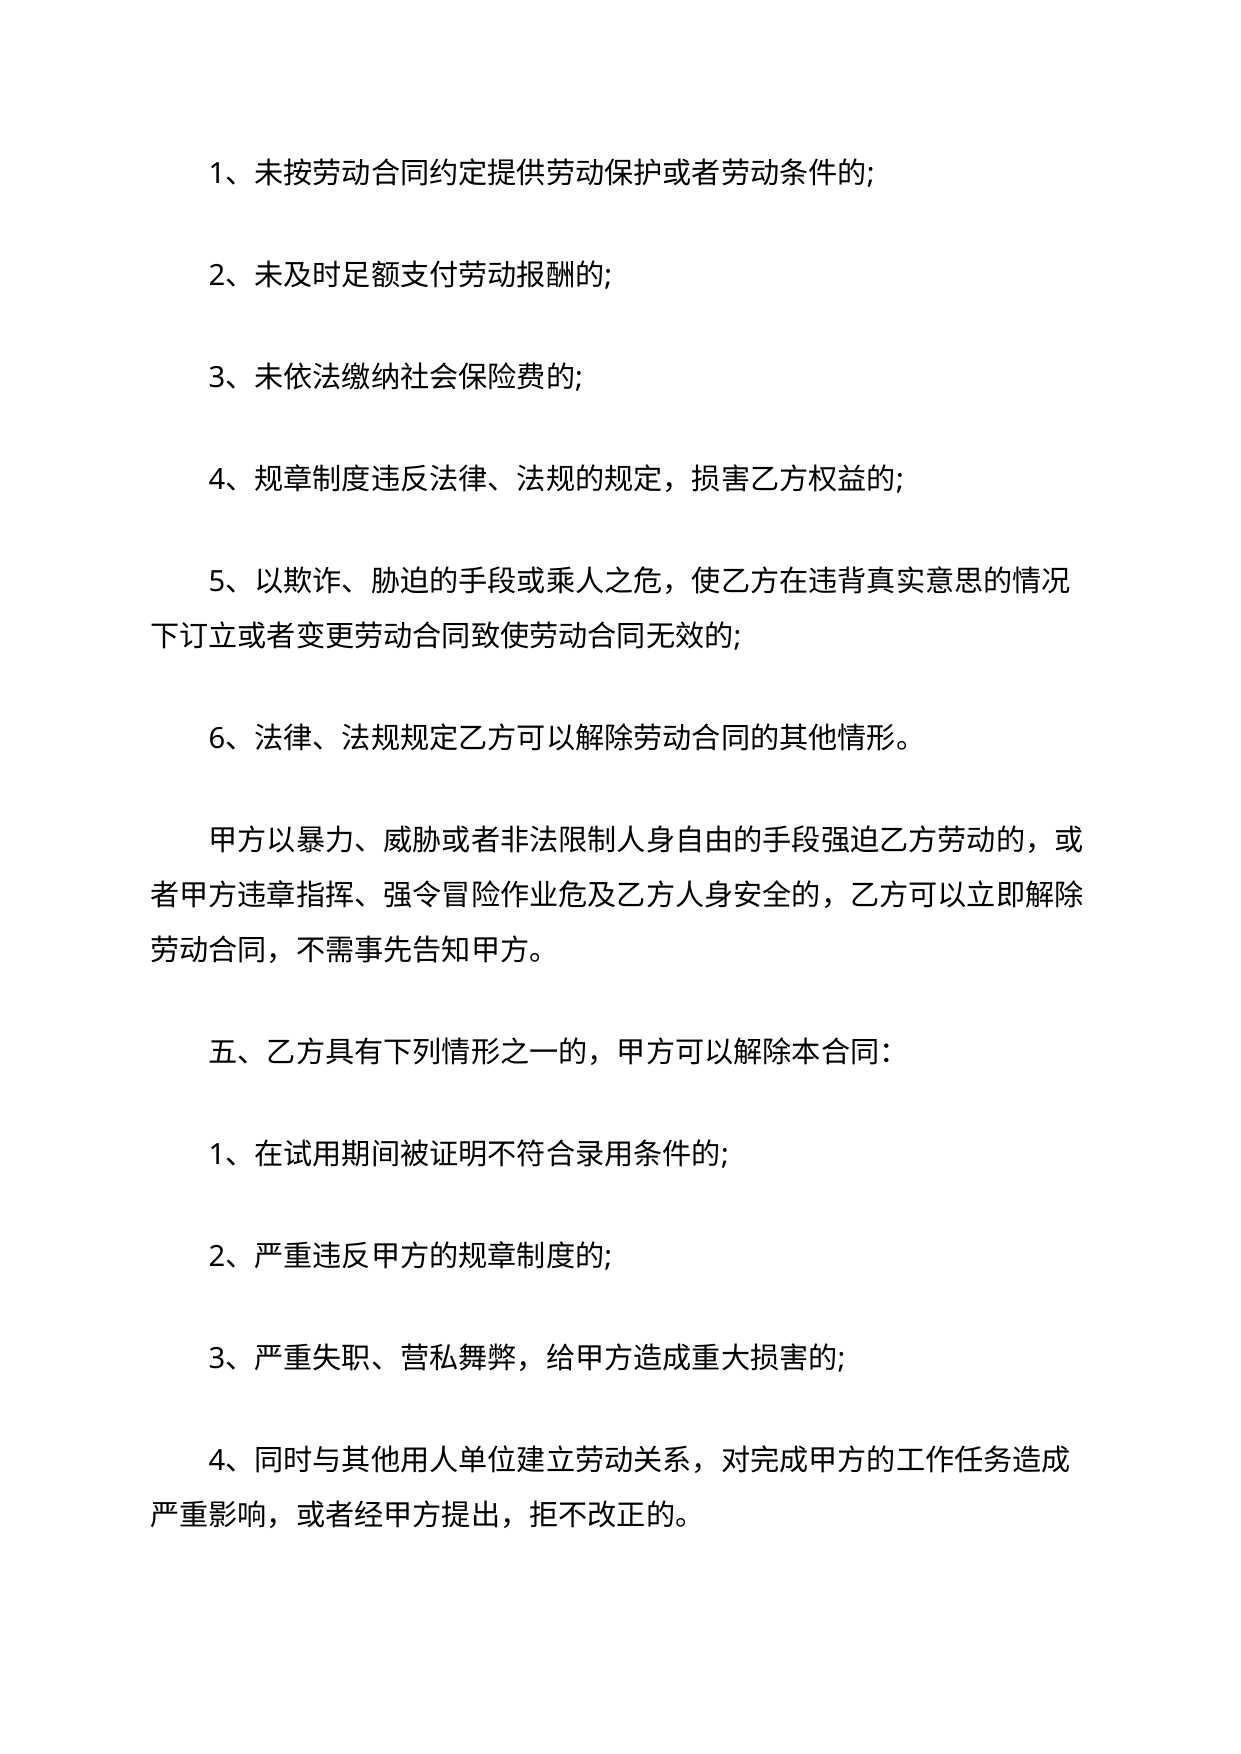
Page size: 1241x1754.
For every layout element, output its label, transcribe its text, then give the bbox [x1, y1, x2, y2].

text 1、未按劳动合同约定提供劳动保护或者劳动条件的; [150, 150, 1090, 192]
text 4、规章制度违反法律、法规的规定，损害乙方权益的; [150, 456, 1090, 498]
text 五、乙方具有下列情形之一的，甲方可以解除本合同： [150, 1028, 1090, 1071]
text 3、未依法缴纳社会保险费的; [150, 354, 1090, 396]
text 2、严重违反甲方的规章制度的; [150, 1232, 1090, 1274]
text 3、严重失职、营私舞弊，给甲方造成重大损害的; [150, 1334, 1090, 1377]
text 2、未及时足额支付劳动报酬的; [150, 252, 1090, 294]
text 6、法律、法规规定乙方可以解除劳动合同的其他情形。 [150, 715, 1090, 757]
text 甲方以暴力、威胁或者非法限制人身自由的手段强迫乙方劳动的，或者甲方违章指挥、强令冒险作业危及乙方人身安全的，乙方可以立即解除劳动合同，不需事先告知甲方。 [150, 817, 1090, 969]
text 1、在试用期间被证明不符合录用条件的; [150, 1130, 1090, 1173]
text 5、以欺诈、胁迫的手段或乘人之危，使乙方在违背真实意思的情况下订立或者变更劳动合同致使劳动合同无效的; [150, 558, 1090, 655]
text 4、同时与其他用人单位建立劳动关系，对完成甲方的工作任务造成严重影响，或者经甲方提出，拒不改正的。 [150, 1436, 1090, 1533]
